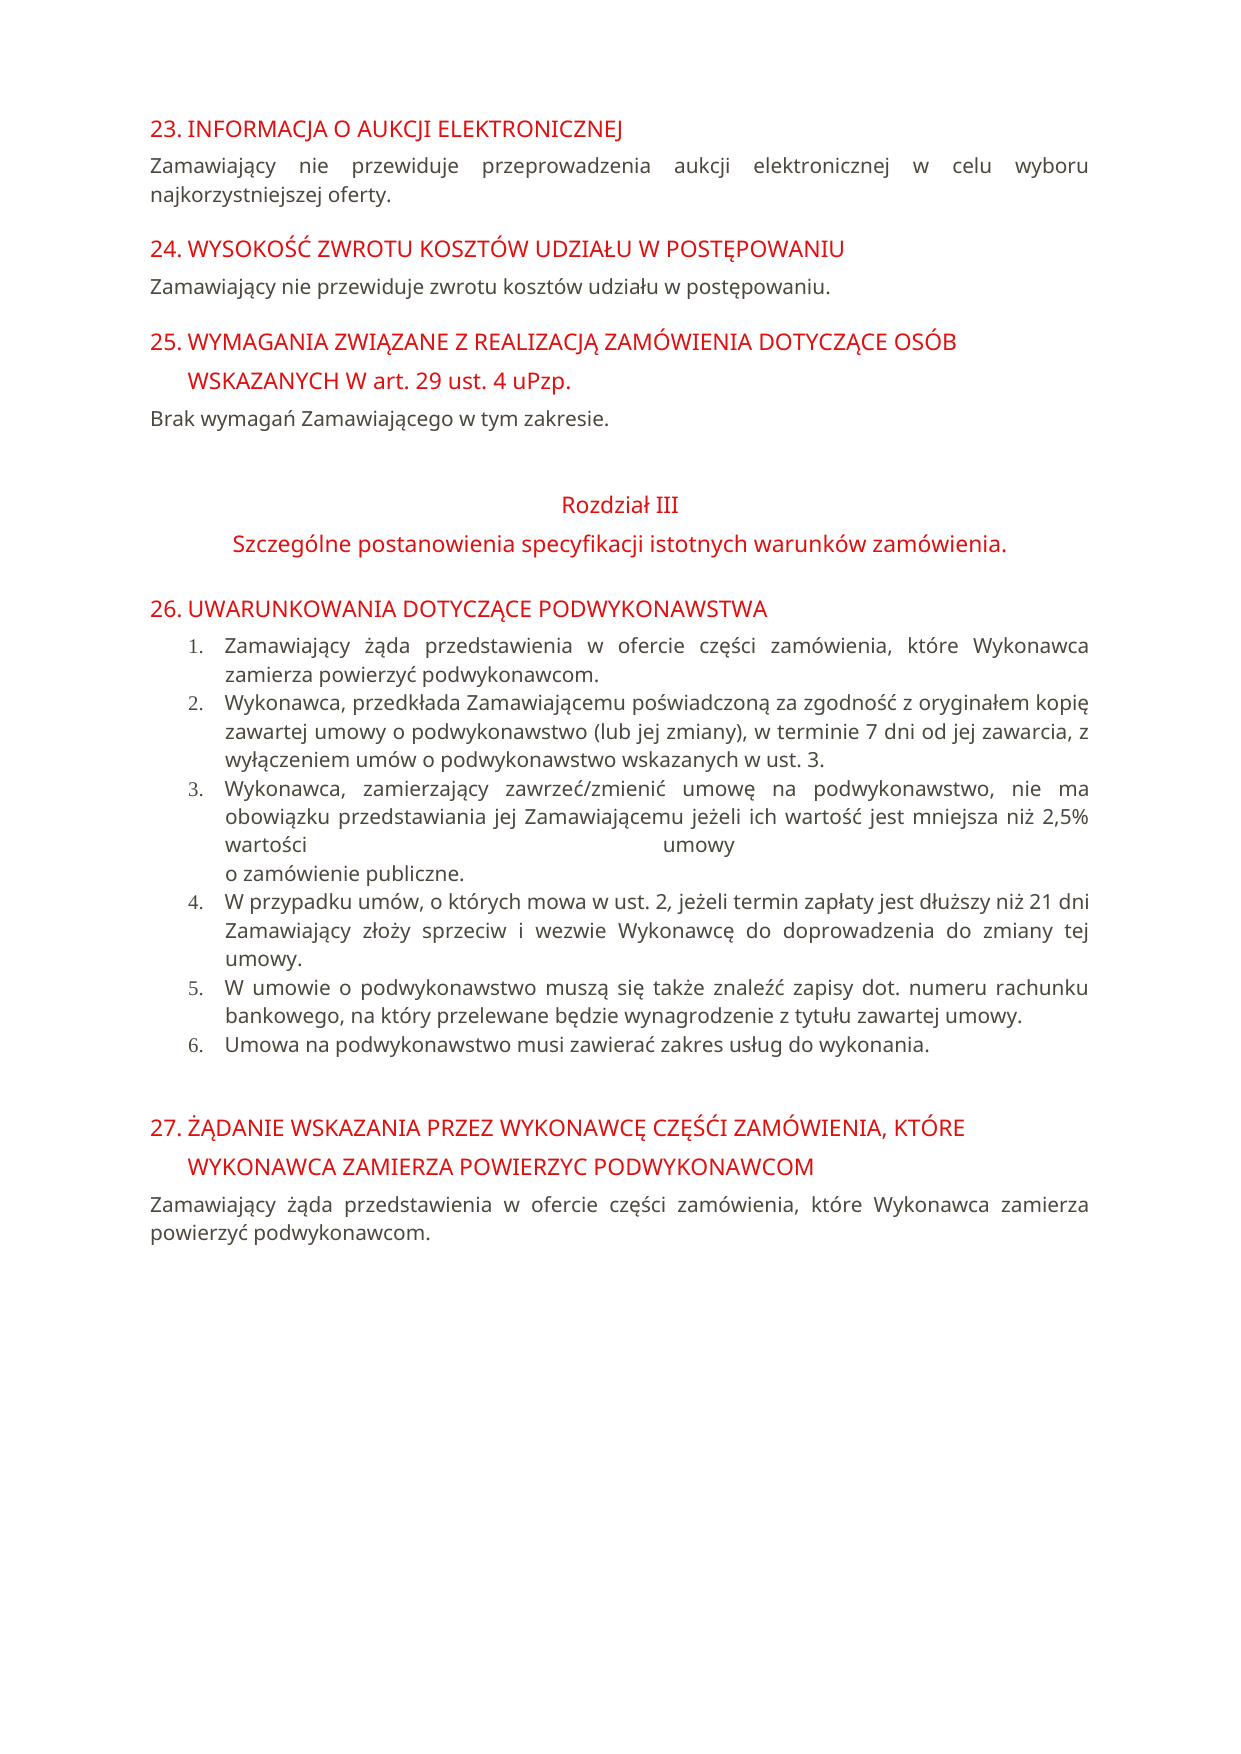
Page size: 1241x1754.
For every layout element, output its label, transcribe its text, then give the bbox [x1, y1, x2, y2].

subtitle INFORMACJA O AUKCJI ELEKTRONICZNEJ [150, 112, 1090, 144]
list W umowie o podwykonawstwo muszą się także znaleźć zapisy dot. numeru rachunku bankowego, na który przelewane będzie wynagrodzenie z tytułu zawartej umowy. [188, 973, 1090, 1030]
list W przypadku umów, o których mowa w ust. 2, jeżeli termin zapłaty jest dłuższy niż 21 dni Zamawiający złoży sprzeciw i wezwie Wykonawcę do doprowadzenia do zmiany tej umowy. [188, 887, 1090, 973]
text Zamawiający nie przewiduje przeprowadzenia aukcji elektronicznej w celu wyboru najkorzystniejszej oferty. [150, 152, 1090, 208]
subtitle WYSOKOŚĆ ZWROTU KOSZTÓW UDZIAŁU W POSTĘPOWANIU [150, 233, 1090, 265]
list Zamawiający żąda przedstawienia w ofercie części zamówienia, które Wykonawca zamierza powierzyć podwykonawcom. [188, 632, 1090, 688]
subtitle Szczególne postanowienia specyfikacji istotnych warunków zamówienia. [150, 528, 1090, 560]
subtitle UWARUNKOWANIA DOTYCZĄCE PODWYKONAWSTWA [150, 592, 1090, 624]
text Zamawiający nie przewiduje zwrotu kosztów udziału w postępowaniu. [150, 272, 1090, 301]
text Zamawiający żąda przedstawienia w ofercie części zamówienia, które Wykonawca zamierza powierzyć podwykonawcom. [150, 1190, 1090, 1247]
list Wykonawca, zamierzający zawrzeć/zmienić umowę na podwykonawstwo, nie ma obowiązku przedstawiania jej Zamawiającemu jeżeli ich wartość jest mniejsza niż 2,5% wartości umowy o zamówienie publiczne. [188, 774, 1090, 887]
subtitle Rozdział III [150, 489, 1090, 521]
subtitle ŻĄDANIE WSKAZANIA PRZEZ WYKONAWCĘ CZĘŚĆI ZAMÓWIENIA, KTÓRE WYKONAWCA ZAMIERZA POWIERZYC PODWYKONAWCOM [150, 1112, 1090, 1182]
subtitle WYMAGANIA ZWIĄZANE Z REALIZACJĄ ZAMÓWIENIA DOTYCZĄCE OSÓB WSKAZANYCH W art. 29 ust. 4 uPzp. [150, 326, 1090, 396]
list Umowa na podwykonawstwo musi zawierać zakres usług do wykonania. [188, 1030, 1090, 1058]
list Wykonawca, przedkłada Zamawiającemu poświadczoną za zgodność z oryginałem kopię zawartej umowy o podwykonawstwo (lub jej zmiany), w terminie 7 dni od jej zawarcia, z wyłączeniem umów o podwykonawstwo wskazanych w ust. 3. [188, 688, 1090, 774]
text Brak wymagań Zamawiającego w tym zakresie. [150, 404, 1090, 432]
